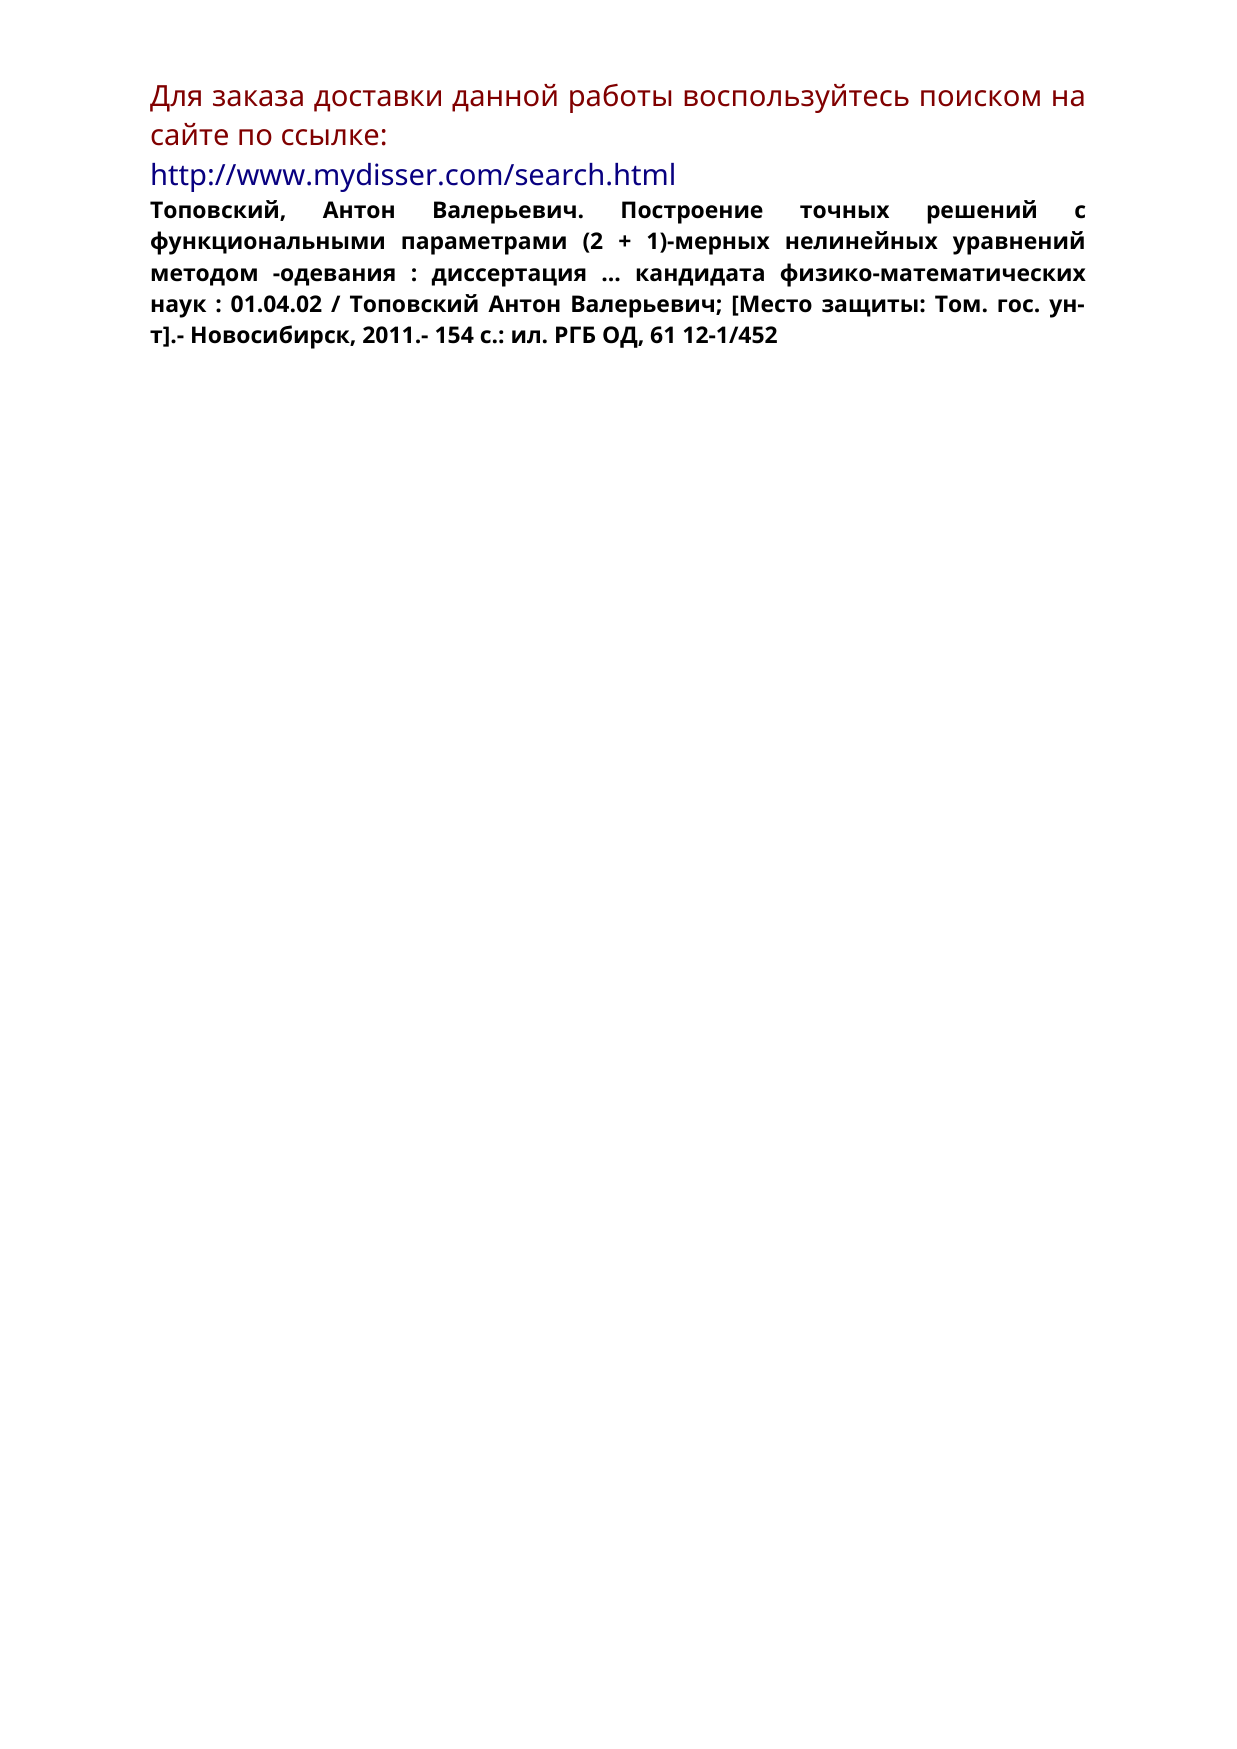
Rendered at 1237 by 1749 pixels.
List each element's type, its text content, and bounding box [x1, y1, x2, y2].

text Топовский, Антон Валерьевич. Построение точных решений с функциональными параметрами (2 + 1)-мерных нелинейных уравнений методом -одевания : диссертация ... кандидата физико-математических наук : 01.04.02 / Топовский Антон Валерьевич; [Место защиты: Том. гос. ун-т].- Новосибирск, 2011.- 154 с.: ил. РГБ ОД, 61 12-1/452 [150, 194, 1086, 350]
